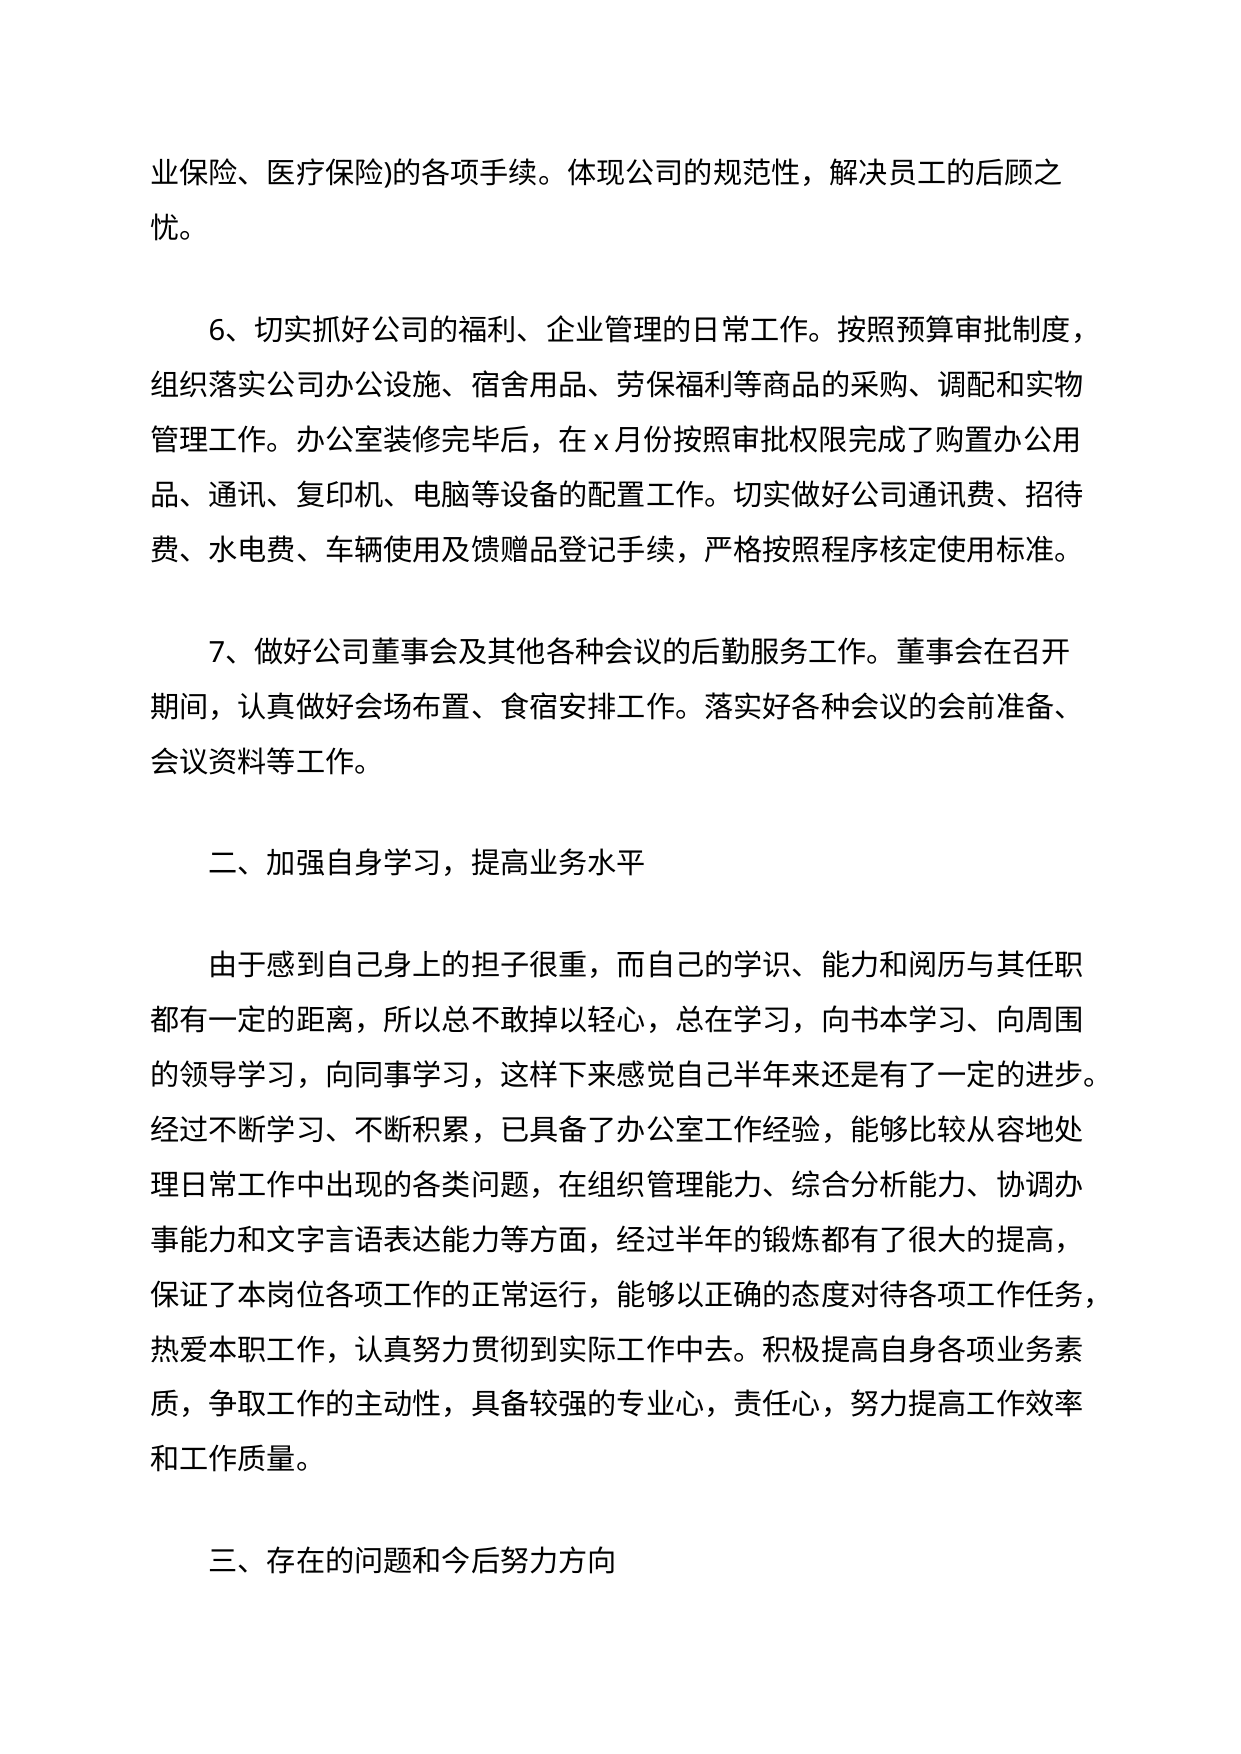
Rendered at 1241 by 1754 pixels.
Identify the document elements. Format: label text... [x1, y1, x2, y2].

text 二、加强自身学习，提高业务水平 [150, 840, 1090, 882]
text 由于感到自己身上的担子很重，而自己的学识、能力和阅历与其任职都有一定的距离，所以总不敢掉以轻心，总在学习，向书本学习、向周围的领导学习，向同事学习，这样下来感觉自己半年来还是有了一定的进步。经过不断学习、不断积累，已具备了办公室工作经验，能够比较从容地处理日常工作中出现的各类问题，在组织管理能力、综合分析能力、协调办事能力和文字言语表达能力等方面，经过半年的锻炼都有了很大的提高，保证了本岗位各项工作的正常运行，能够以正确的态度对待各项工作任务，热爱本职工作，认真努力贯彻到实际工作中去。积极提高自身各项业务素质，争取工作的主动性，具备较强的专业心，责任心，努力提高工作效率和工作质量。 [150, 942, 1090, 1478]
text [150, 150, 1090, 247]
text 三、存在的问题和今后努力方向 [150, 1538, 1090, 1580]
text 6、切实抓好公司的福利、企业管理的日常工作。按照预算审批制度，组织落实公司办公设施、宿舍用品、劳保福利等商品的采购、调配和实物管理工作。办公室装修完毕后，在x月份按照审批权限完成了购置办公用品、通讯、复印机、电脑等设备的配置工作。切实做好公司通讯费、招待费、水电费、车辆使用及馈赠品登记手续，严格按照程序核定使用标准。 [150, 307, 1090, 569]
text 7、做好公司董事会及其他各种会议的后勤服务工作。董事会在召开期间，认真做好会场布置、食宿安排工作。落实好各种会议的会前准备、会议资料等工作。 [150, 628, 1090, 781]
